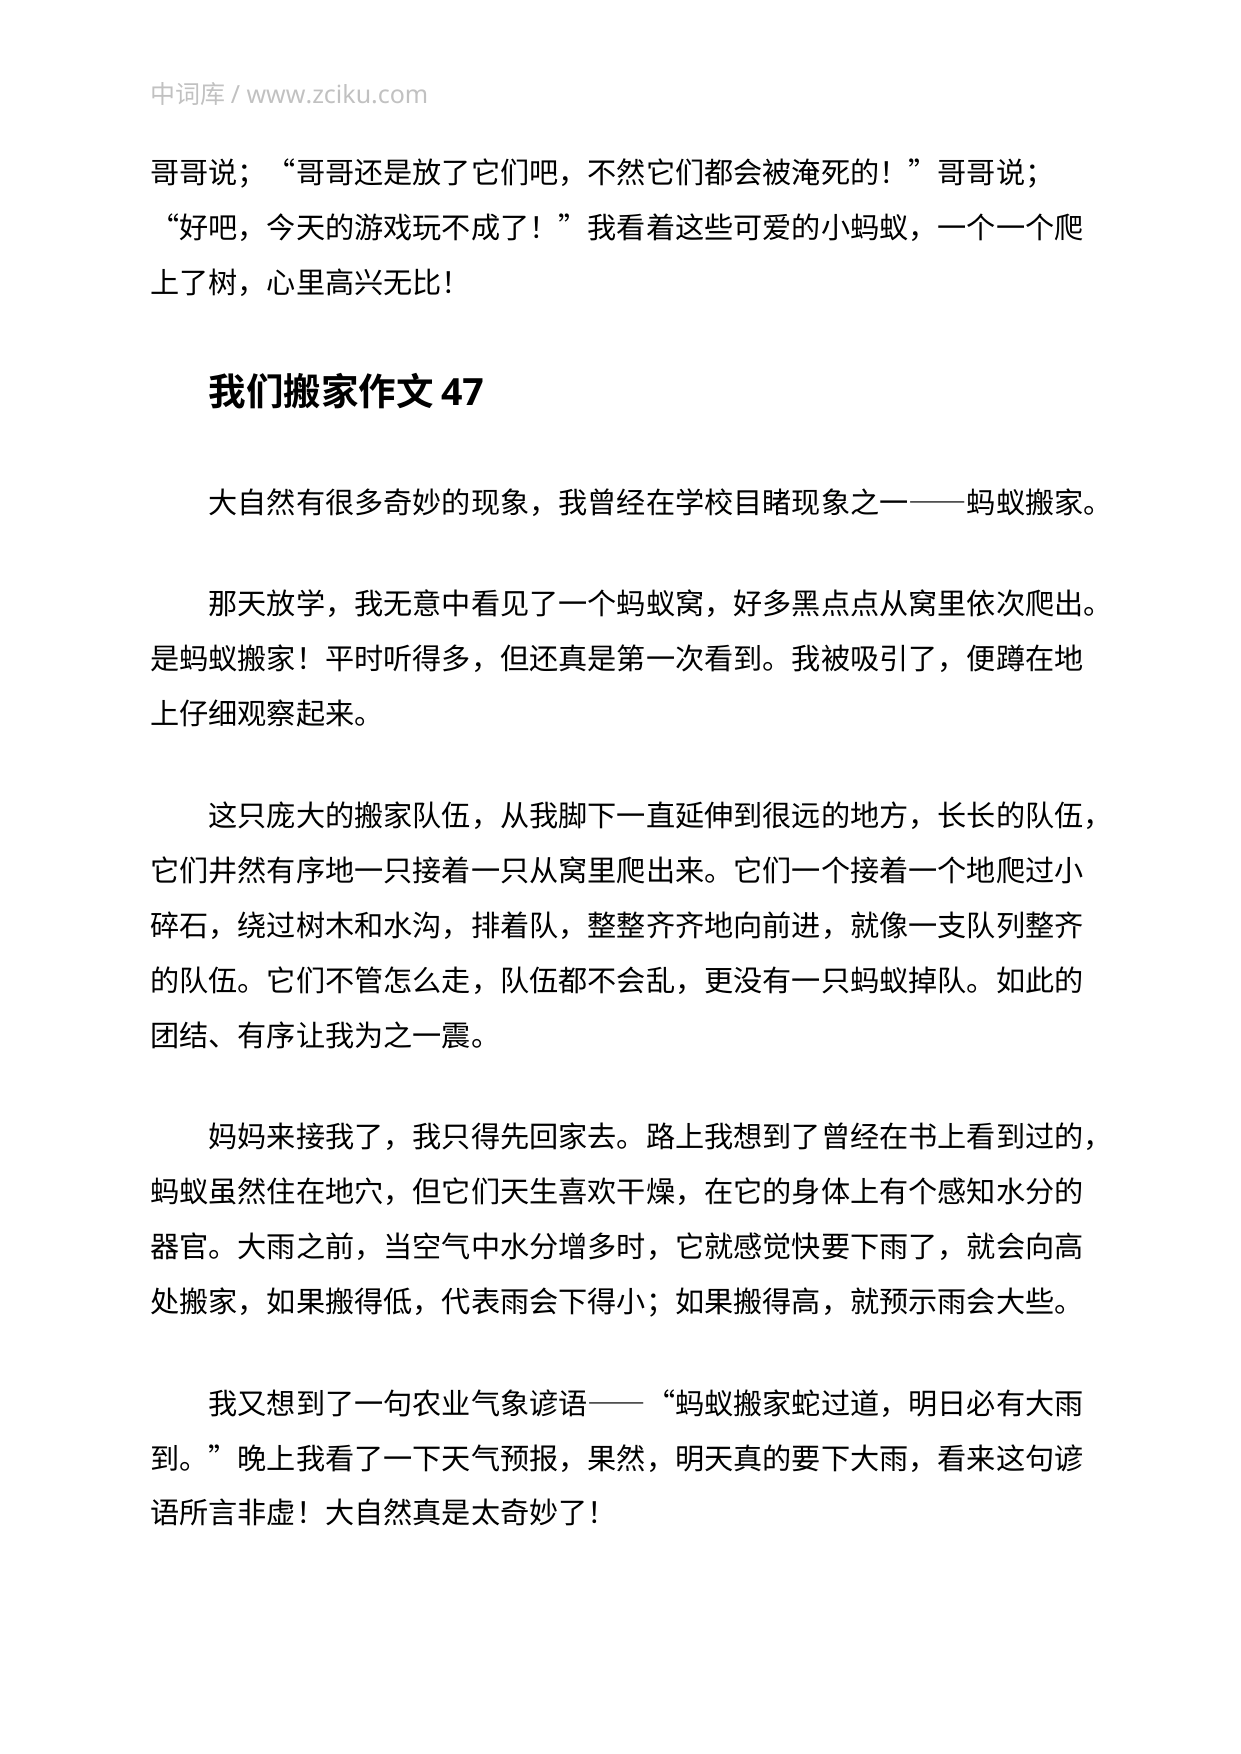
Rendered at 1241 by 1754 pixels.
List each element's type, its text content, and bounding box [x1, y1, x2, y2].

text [150, 150, 1090, 302]
text 我又想到了一句农业气象谚语——“蚂蚁搬家蛇过道，明日必有大雨到。”晚上我看了一下天气预报，果然，明天真的要下大雨，看来这句谚语所言非虚！大自然真是太奇妙了！ [150, 1380, 1090, 1532]
text 那天放学，我无意中看见了一个蚂蚁窝，好多黑点点从窝里依次爬出。是蚂蚁搬家！平时听得多，但还真是第一次看到。我被吸引了，便蹲在地上仔细观察起来。 [150, 581, 1090, 733]
text 大自然有很多奇妙的现象，我曾经在学校目睹现象之一——蚂蚁搬家。 [150, 479, 1090, 521]
text 我们搬家作文47 [150, 362, 1090, 416]
text 这只庞大的搬家队伍，从我脚下一直延伸到很远的地方，长长的队伍，它们井然有序地一只接着一只从窝里爬出来。它们一个接着一个地爬过小碎石，绕过树木和水沟，排着队，整整齐齐地向前进，就像一支队列整齐的队伍。它们不管怎么走，队伍都不会乱，更没有一只蚂蚁掉队。如此的团结、有序让我为之一震。 [150, 792, 1090, 1054]
text 妈妈来接我了，我只得先回家去。路上我想到了曾经在书上看到过的，蚂蚁虽然住在地穴，但它们天生喜欢干燥，在它的身体上有个感知水分的器官。大雨之前，当空气中水分增多时，它就感觉快要下雨了，就会向高处搬家，如果搬得低，代表雨会下得小；如果搬得高，就预示雨会大些。 [150, 1114, 1090, 1321]
